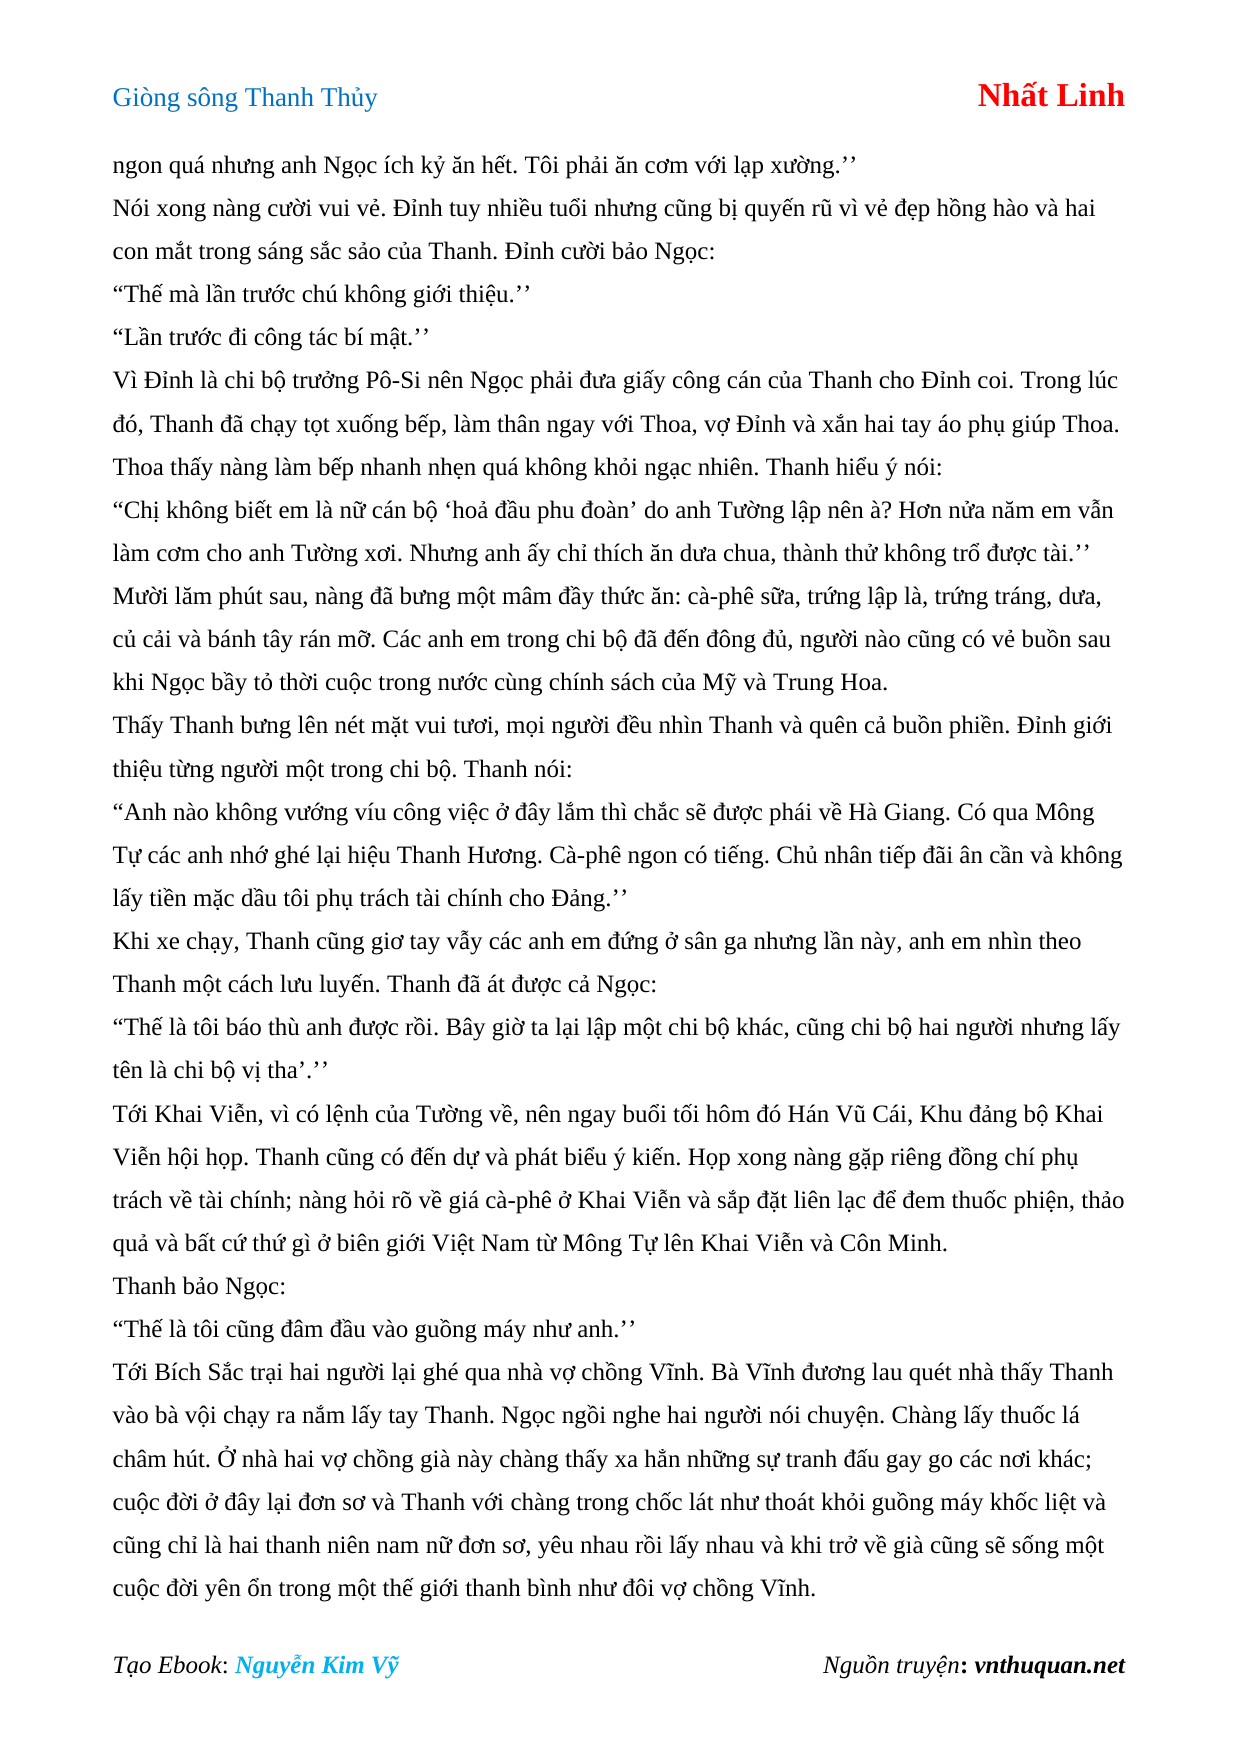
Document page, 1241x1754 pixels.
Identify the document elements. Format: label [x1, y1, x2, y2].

text [112, 150, 1128, 1602]
